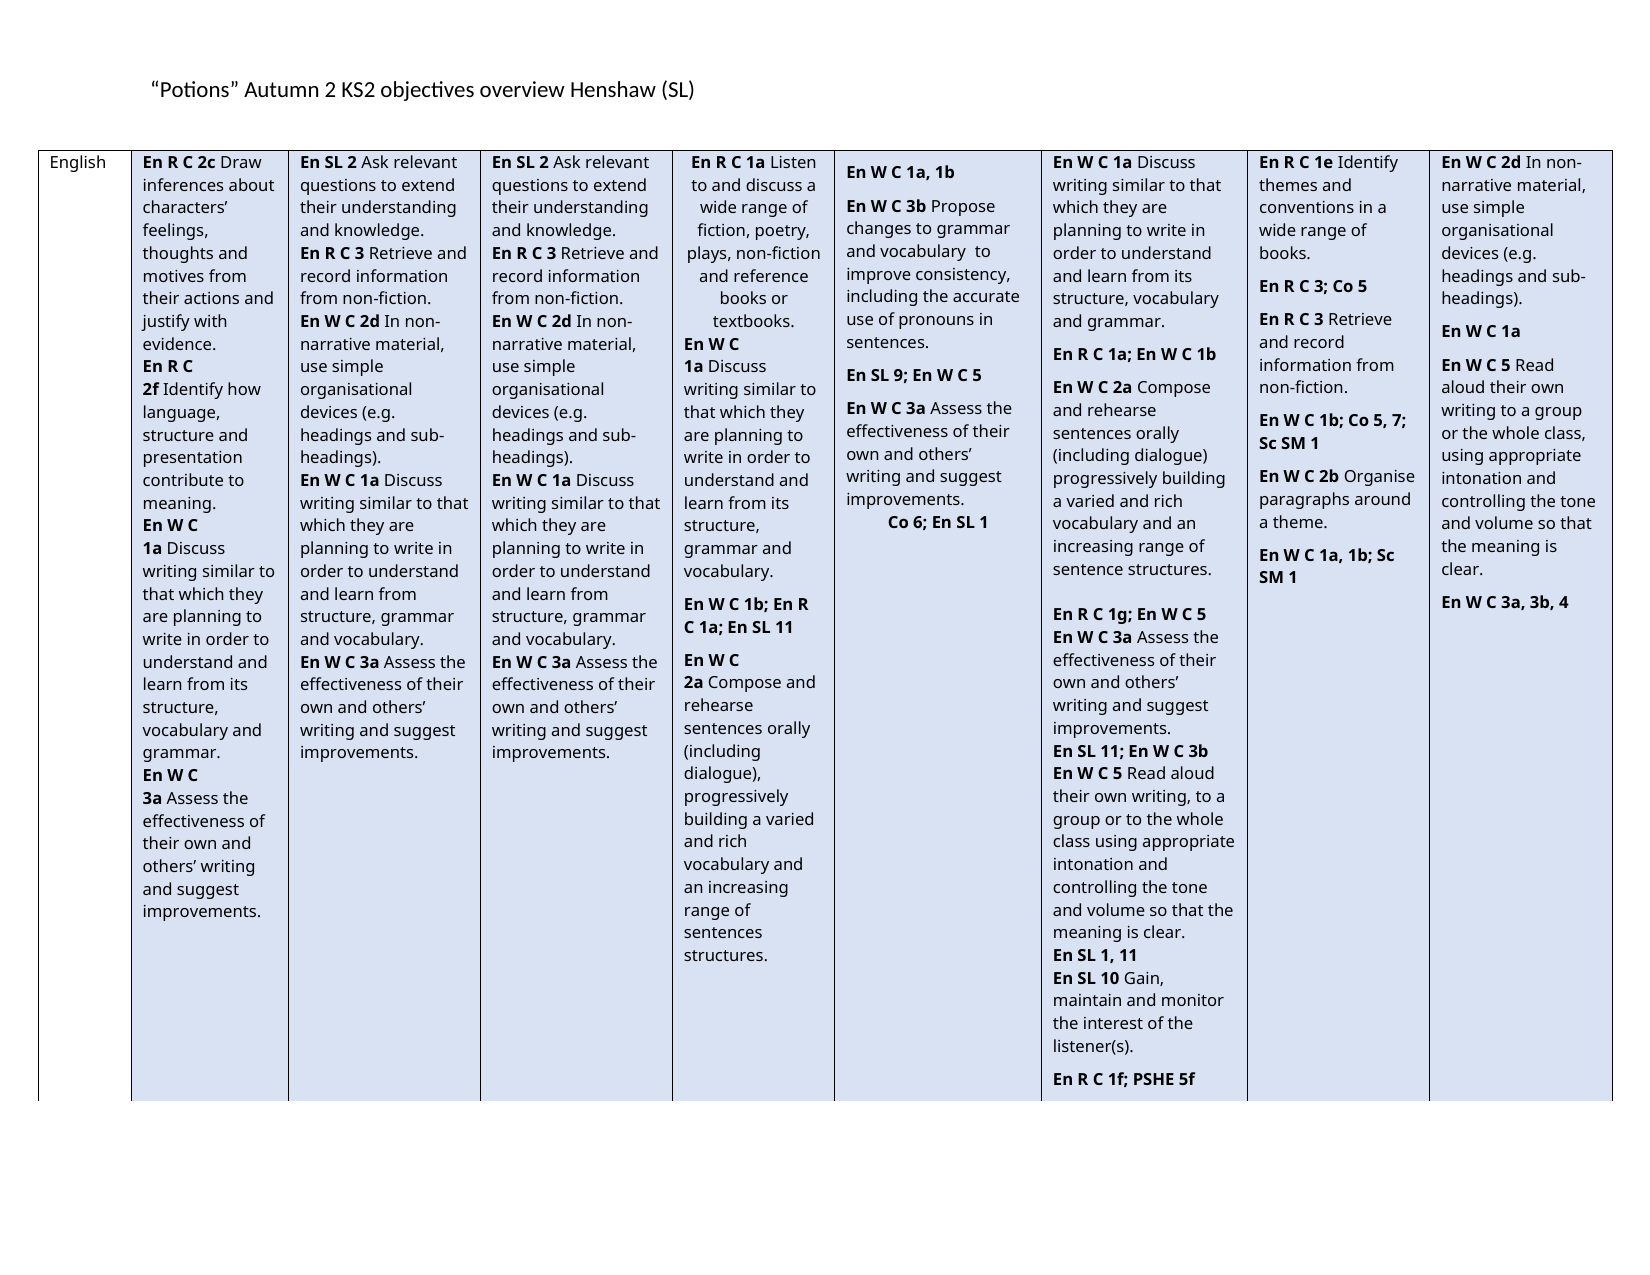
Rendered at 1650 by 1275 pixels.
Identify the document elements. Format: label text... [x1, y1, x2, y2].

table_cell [289, 151, 480, 1101]
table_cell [481, 151, 672, 1101]
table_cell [132, 151, 288, 1101]
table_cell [835, 151, 1041, 1101]
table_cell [1248, 151, 1429, 1101]
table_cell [1430, 151, 1612, 1101]
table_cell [673, 151, 834, 1101]
table_cell English [39, 151, 131, 1101]
